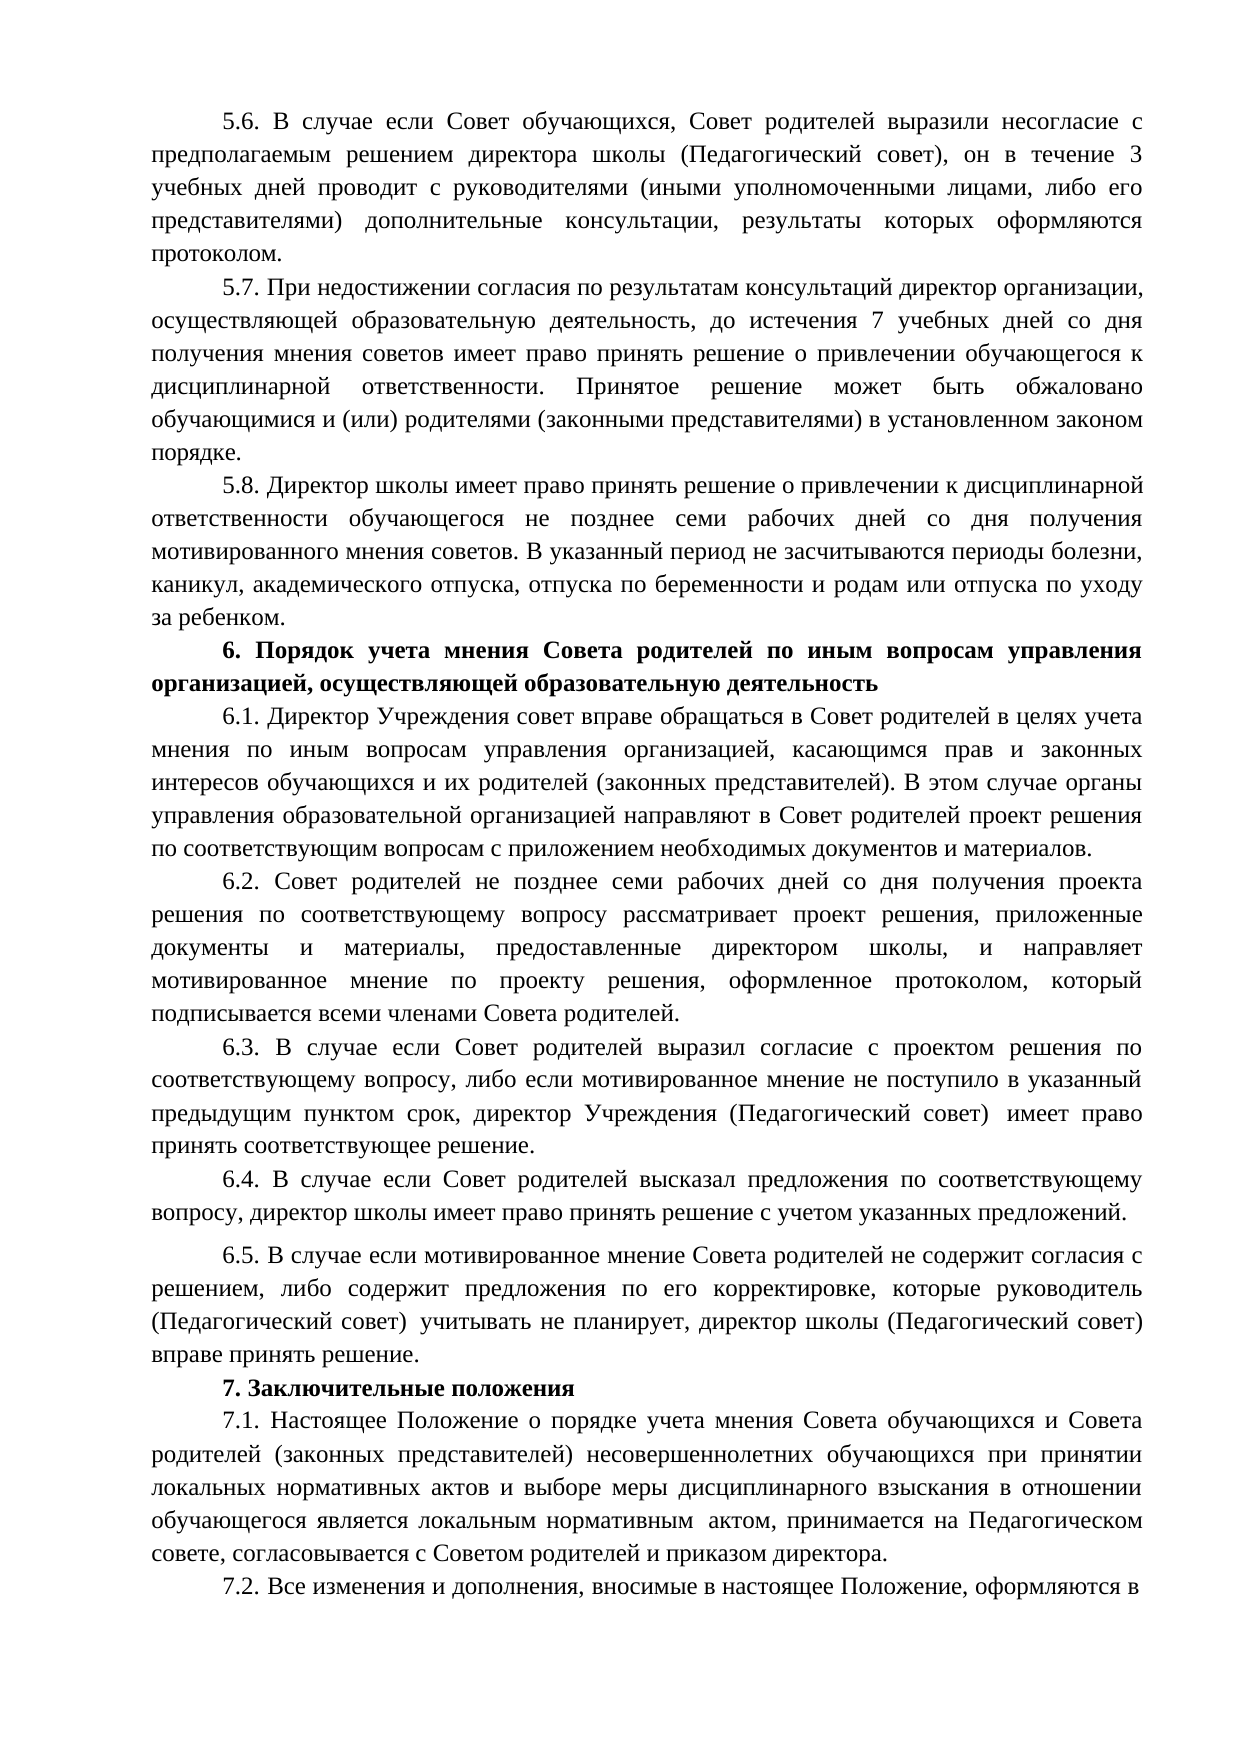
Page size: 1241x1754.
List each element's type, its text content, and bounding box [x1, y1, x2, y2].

list Все изменения и дополнения, вносимые в настоящее Положение, оформляются в [222, 1571, 1240, 1600]
subtitle Заключительные положения [222, 1373, 1240, 1402]
list Директор школы имеет право принять решение о привлечении к дисциплинарной ответственности обучающегося не позднее семи рабочих дней со дня получения мотивированного мнения советов. В указанный период не засчитываются периоды болезни, каникул, академического отпуска, отпуска по беременности и родам или отпуска по уходу за ребенком. [151, 470, 1144, 631]
list Совет родителей не позднее семи рабочих дней со дня получения проекта решения по соответствующему вопросу рассматривает проект решения, приложенные документы и материалы, предоставленные директором школы, и направляет мотивированное мнение по проекту решения, оформленное протоколом, который подписывается всеми членами Совета родителей. [151, 866, 1143, 1027]
list В случае если мотивированное мнение Совета родителей не содержит согласия с решением, либо содержит предложения по его корректировке, которые руководитель (Педагогический совет) учитывать не планирует, директор школы (Педагогический совет) вправе принять решение. [151, 1240, 1144, 1368]
list В случае если Совет обучающихся, Совет родителей выразили несогласие с предполагаемым решением директора школы (Педагогический совет), он в течение 3 учебных дней проводит с руководителями (иными уполномоченными лицами, либо его представителями) дополнительные консультации, результаты которых оформляются протоколом. [151, 106, 1143, 267]
list Настоящее Положение о порядке учета мнения Совета обучающихся и Совета родителей (законных представителей) несовершеннолетних обучающихся при принятии локальных нормативных актов и выборе меры дисциплинарного взыскания в отношении обучающегося является локальным нормативным актом, принимается на Педагогическом совете, согласовывается с Советом родителей и приказом директора. [151, 1406, 1143, 1566]
list Директор Учреждения совет вправе обращаться в Совет родителей в целях учета мнения по иным вопросам управления организацией, касающимся прав и законных интересов обучающихся и их родителей (законных представителей). В этом случае органы управления образовательной организацией направляют в Совет родителей проект решения по соответствующим вопросам с приложением необходимых документов и материалов. [151, 701, 1143, 862]
list При недостижении согласия по результатам консультаций директор организации, осуществляющей образовательную деятельность, до истечения 7 учебных дней со дня получения мнения советов имеет право принять решение о привлечении обучающегося к дисциплинарной ответственности. Принятое решение может быть обжаловано обучающимися и (или) родителями (законными представителями) в установленном законом порядке. [151, 272, 1144, 466]
list В случае если Совет родителей выразил согласие с проектом решения по соответствующему вопросу, либо если мотивированное мнение не поступило в указанный предыдущим пунктом срок, директор Учреждения (Педагогический совет) имеет право принять соответствующее решение. [151, 1032, 1143, 1159]
subtitle Порядок учета мнения Совета родителей по иным вопросам управления организацией, осуществляющей образовательную деятельность [151, 635, 1143, 697]
list В случае если Совет родителей высказал предложения по соответствующему вопросу, директор школы имеет право принять решение с учетом указанных предложений. [151, 1164, 1144, 1225]
